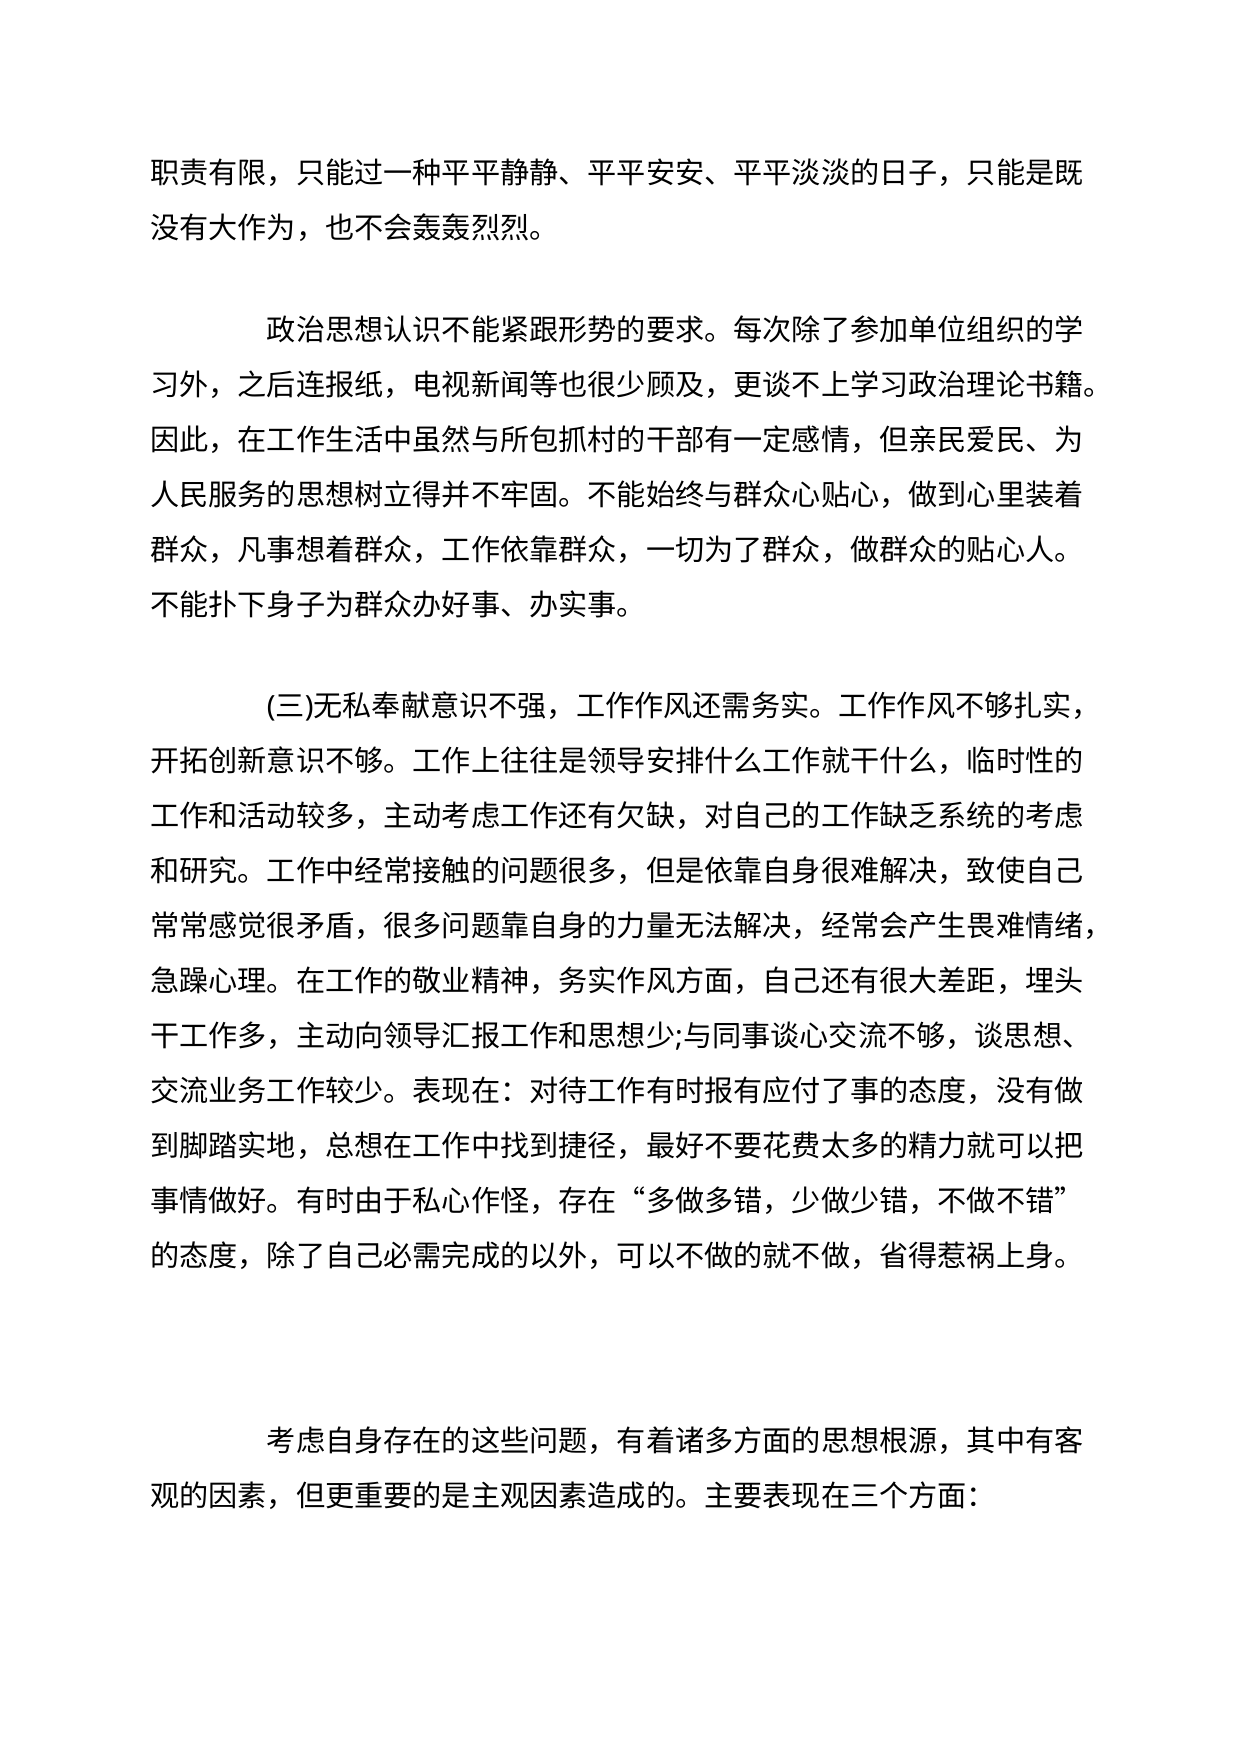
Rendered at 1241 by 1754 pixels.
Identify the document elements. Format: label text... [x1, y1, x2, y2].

text 考虑自身存在的这些问题，有着诸多方面的思想根源，其中有客观的因素，但更重要的是主观因素造成的。主要表现在三个方面： [150, 1418, 1090, 1515]
text (三)无私奉献意识不强，工作作风还需务实。工作作风不够扎实，开拓创新意识不够。工作上往往是领导安排什么工作就干什么，临时性的工作和活动较多，主动考虑工作还有欠缺，对自己的工作缺乏系统的考虑和研究。工作中经常接触的问题很多，但是依靠自身很难解决，致使自己常常感觉很矛盾，很多问题靠自身的力量无法解决，经常会产生畏难情绪，急躁心理。在工作的敬业精神，务实作风方面，自己还有很大差距，埋头干工作多，主动向领导汇报工作和思想少;与同事谈心交流不够，谈思想、交流业务工作较少。表现在：对待工作有时报有应付了事的态度，没有做到脚踏实地，总想在工作中找到捷径，最好不要花费太多的精力就可以把事情做好。有时由于私心作怪，存在“多做多错，少做少错，不做不错”的态度，除了自己必需完成的以外，可以不做的就不做，省得惹祸上身。 [150, 683, 1090, 1274]
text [150, 150, 1090, 247]
text 政治思想认识不能紧跟形势的要求。每次除了参加单位组织的学习外，之后连报纸，电视新闻等也很少顾及，更谈不上学习政治理论书籍。因此，在工作生活中虽然与所包抓村的干部有一定感情，但亲民爱民、为人民服务的思想树立得并不牢固。不能始终与群众心贴心，做到心里装着群众，凡事想着群众，工作依靠群众，一切为了群众，做群众的贴心人。不能扑下身子为群众办好事、办实事。 [150, 307, 1090, 623]
